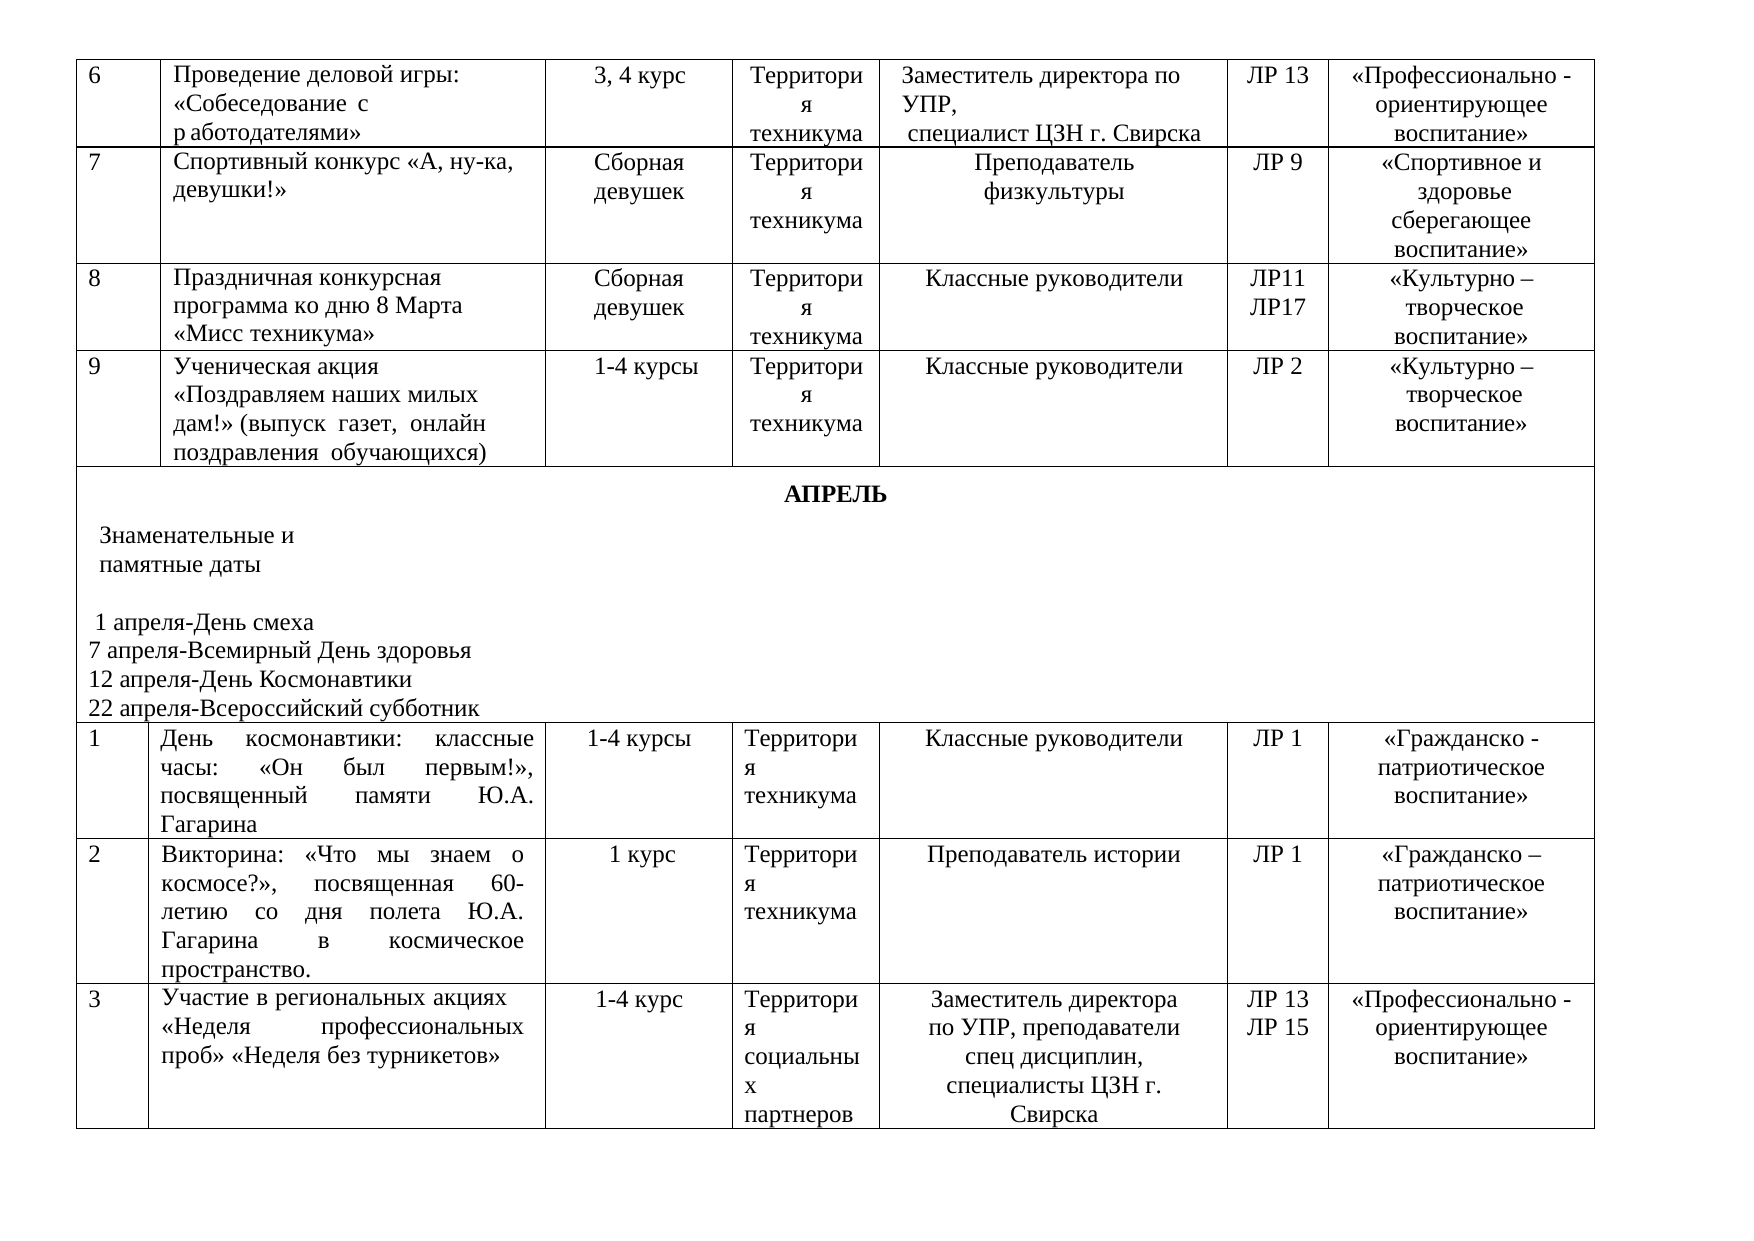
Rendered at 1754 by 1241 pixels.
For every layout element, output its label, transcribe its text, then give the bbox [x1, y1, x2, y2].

table_cell Преподаватель истории [880, 839, 1227, 983]
table_cell 3, 4 курс [546, 60, 732, 146]
table_cell Заместитель директора по УПР, преподаватели спец дисциплин, специалисты ЦЗН г. Свирска [880, 984, 1227, 1127]
table_cell 6 [77, 60, 160, 146]
table_cell «Гражданско – патриотическое воспитание» [1329, 839, 1594, 983]
table_cell Территория техникума [733, 148, 879, 262]
table_cell Участие в региональных акциях «Неделя профессиональных проб» «Неделя без турникетов» [149, 984, 545, 1127]
table_cell 1-4 курсы [546, 723, 732, 838]
table_cell Спортивный конкурс «А, ну-ка, девушки!» [161, 148, 545, 262]
table_cell Территория техникума [733, 723, 879, 838]
table_cell 2 [77, 839, 148, 983]
table_cell «Профессионально - ориентирующее воспитание» [1329, 984, 1594, 1127]
table_cell Преподаватель физкультуры [880, 148, 1227, 262]
table_cell Классные руководители [880, 264, 1227, 350]
table_cell Сборная девушек [546, 148, 732, 262]
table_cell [1329, 60, 1594, 146]
table_cell 1-4 курс [546, 984, 732, 1127]
table_cell 8 [77, 264, 160, 350]
table_cell 1 [77, 723, 148, 838]
table_cell Викторина: «Что мы знаем о космосе?», посвященная 60- летию со дня полета Ю.А. Гагарина в космическое пространство. [149, 839, 545, 983]
table_cell Территория социальных партнеров [733, 984, 879, 1127]
table_cell Территория техникума [733, 839, 879, 983]
table_cell 1 курс [546, 839, 732, 983]
table_cell 1-4 курсы [546, 351, 732, 466]
table_cell «Спортивное и здоровье сберегающее воспитание» [1329, 148, 1594, 262]
table_cell День космонавтики: классные часы: «Он был первым!», посвященный памяти Ю.А. Гагарина [149, 723, 545, 838]
table_cell 3 [77, 984, 148, 1127]
table_cell «Гражданско - патриотическое воспитание» [1329, 723, 1594, 838]
table_cell ЛР 13 [1228, 60, 1328, 146]
table_cell ЛР 1 [1228, 723, 1328, 838]
table_cell ЛР 9 [1228, 148, 1328, 262]
table_cell ЛР 2 [1228, 351, 1328, 466]
table_cell Заместитель директора по УПР, специалист ЦЗН г. Свирска [880, 60, 1227, 146]
table_cell ЛР 13 ЛР 15 [1228, 984, 1328, 1127]
table_cell ЛР 1 [1228, 839, 1328, 983]
table_cell 9 [77, 351, 160, 466]
table_cell АПРЕЛЬ Знаменательные и памятные даты 1 апреля-День смеха 7 апреля-Всемирный День здоровья 12 апреля-День Космонавтики 22 апреля-Всероссийский субботник [77, 467, 1594, 722]
table_cell Классные руководители [880, 723, 1227, 838]
table_cell Проведение деловой игры: «Собеседование с работодателями» [161, 60, 545, 146]
table_cell Территория техникума [733, 351, 879, 466]
table_cell «Культурно – творческое воспитание» [1329, 264, 1594, 350]
table_cell Праздничная конкурсная программа ко дню 8 Марта «Мисс техникума» [161, 264, 545, 350]
table_cell Территория техникума [733, 264, 879, 350]
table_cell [733, 60, 879, 146]
table_cell 7 [77, 148, 160, 262]
table_cell ЛР11 ЛР17 [1228, 264, 1328, 350]
table_cell Ученическая акция «Поздравляем наших милых дам!» (выпуск газет, онлайн поздравления обучающихся) [161, 351, 545, 466]
table_cell Классные руководители [880, 351, 1227, 466]
table_cell «Культурно – творческое воспитание» [1329, 351, 1594, 466]
table_cell Сборная девушек [546, 264, 732, 350]
